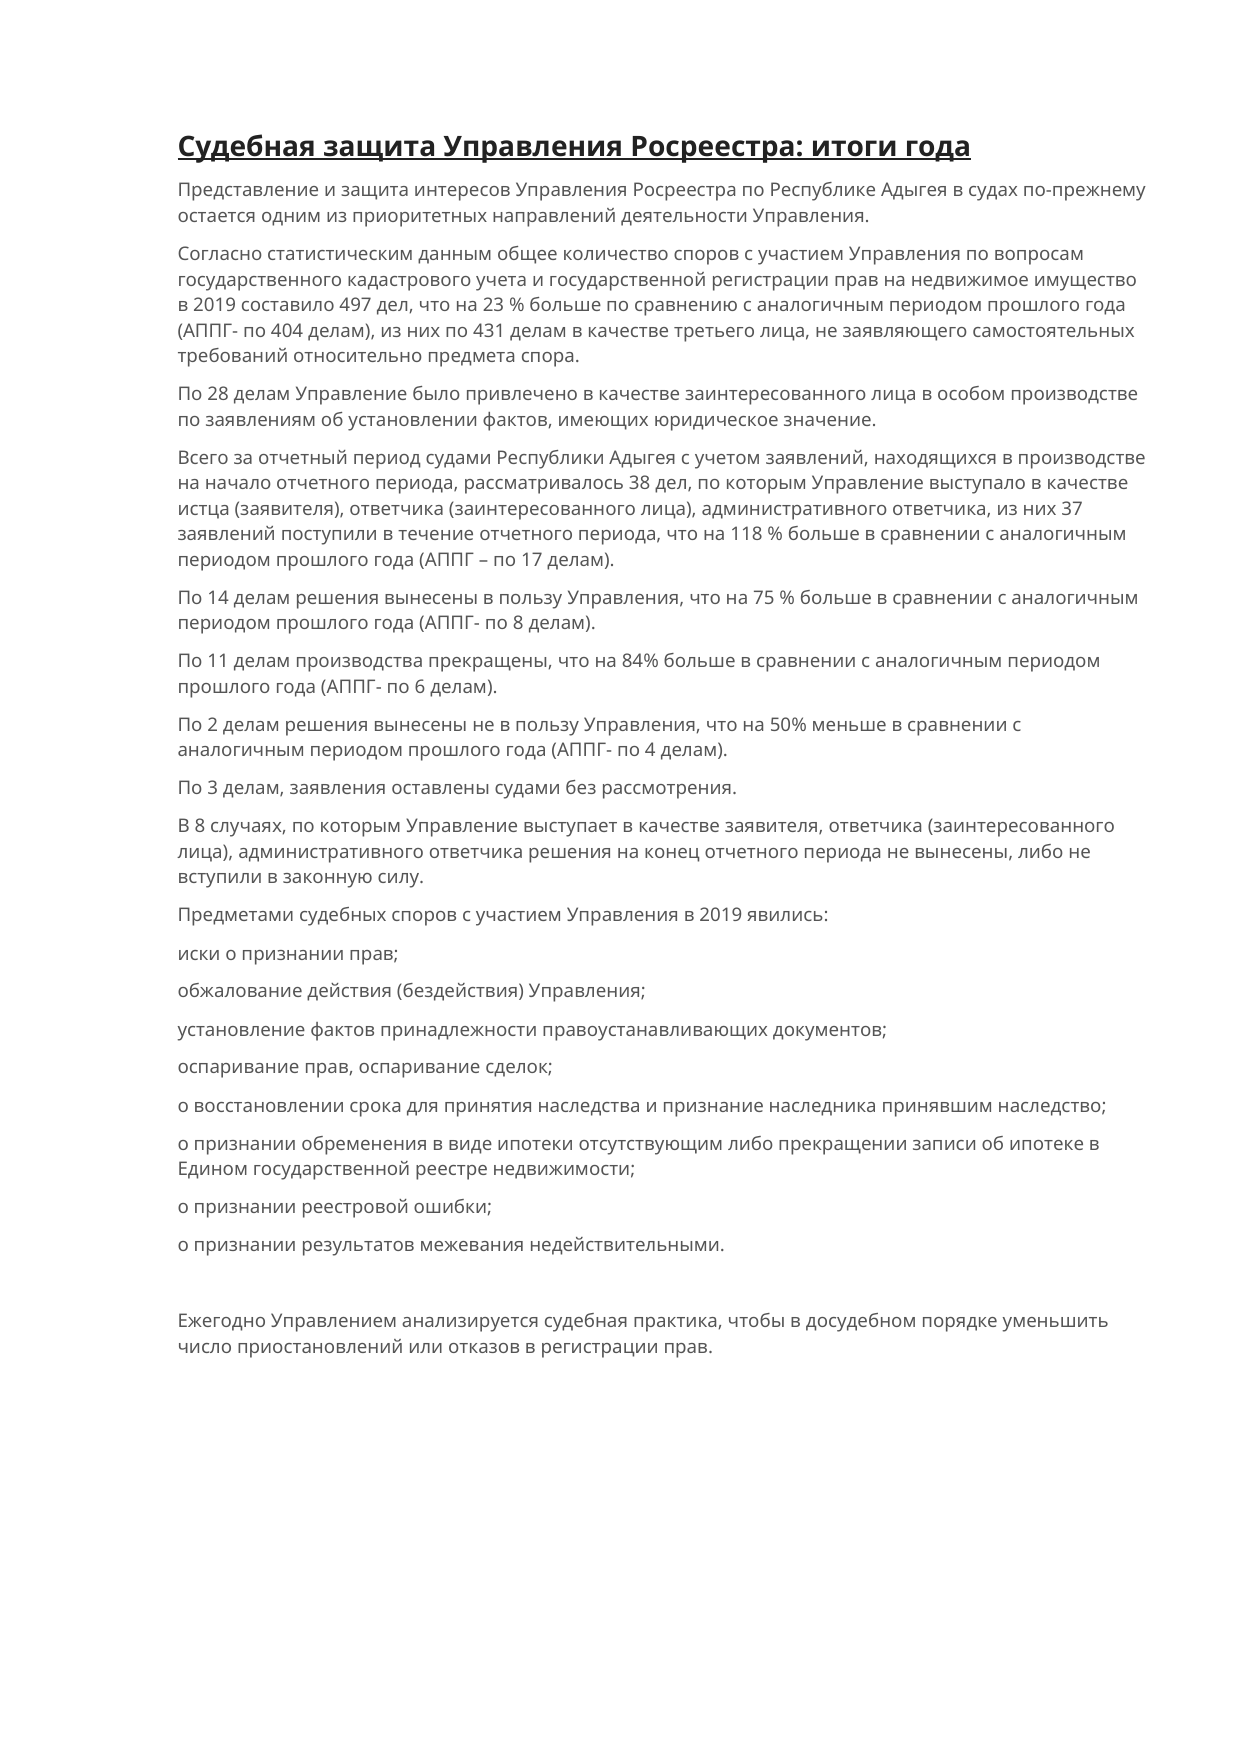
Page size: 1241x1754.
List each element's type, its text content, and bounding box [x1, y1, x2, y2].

text обжалование действия (бездействия) Управления; [177, 978, 1152, 1003]
text В 8 случаях, по которым Управление выступает в качестве заявителя, ответчика (заинтересованного лица), административного ответчика решения на конец отчетного периода не вынесены, либо не вступили в законную силу. [177, 813, 1152, 889]
text Ежегодно Управлением анализируется судебная практика, чтобы в досудебном порядке уменьшить число приостановлений или отказов в регистрации прав. [177, 1307, 1152, 1358]
text о признании результатов межевания недействительными. [177, 1231, 1152, 1257]
text Предметами судебных споров с участием Управления в 2019 явились: [177, 902, 1152, 927]
text о признании обременения в виде ипотеки отсутствующим либо прекращении записи об ипотеке в Едином государственной реестре недвижимости; [177, 1130, 1152, 1181]
text оспаривание прав, оспаривание сделок; [177, 1054, 1152, 1079]
text По 28 делам Управление было привлечено в качестве заинтересованного лица в особом производстве по заявлениям об установлении фактов, имеющих юридическое значение. [177, 380, 1152, 431]
text По 2 делам решения вынесены не в пользу Управления, что на 50% меньше в сравнении с аналогичным периодом прошлого года (АППГ- по 4 делам). [177, 711, 1152, 762]
text По 11 делам производства прекращены, что на 84% больше в сравнении с аналогичным периодом прошлого года (АППГ- по 6 делам). [177, 648, 1152, 699]
text о признании реестровой ошибки; [177, 1193, 1152, 1219]
subtitle Судебная защита Управления Росреестра: итоги года [177, 126, 1152, 164]
text По 3 делам, заявления оставлены судами без рассмотрения. [177, 775, 1152, 800]
text Всего за отчетный период судами Республики Адыгея с учетом заявлений, находящихся в производстве на начало отчетного периода, рассматривалось 38 дел, по которым Управление выступало в качестве истца (заявителя), ответчика (заинтересованного лица), административного ответчика, из них 37 заявлений поступили в течение отчетного периода, что на 118 % больше в сравнении с аналогичным периодом прошлого года (АППГ – по 17 делам). [177, 444, 1152, 572]
text о восстановлении срока для принятия наследства и признание наследника принявшим наследство; [177, 1092, 1152, 1117]
text По 14 делам решения вынесены в пользу Управления, что на 75 % больше в сравнении с аналогичным периодом прошлого года (АППГ- по 8 делам). [177, 584, 1152, 635]
text Согласно статистическим данным общее количество споров с участием Управления по вопросам государственного кадастрового учета и государственной регистрации прав на недвижимое имущество в 2019 составило 497 дел, что на 23 % больше по сравнению с аналогичным периодом прошлого года (АППГ- по 404 делам), из них по 431 делам в качестве третьего лица, не заявляющего самостоятельных требований относительно предмета спора. [177, 240, 1152, 368]
text иски о признании прав; [177, 940, 1152, 965]
text Представление и защита интересов Управления Росреестра по Республике Адыгея в судах по-прежнему остается одним из приоритетных направлений деятельности Управления. [177, 177, 1152, 228]
text установление фактов принадлежности правоустанавливающих документов; [177, 1016, 1152, 1041]
